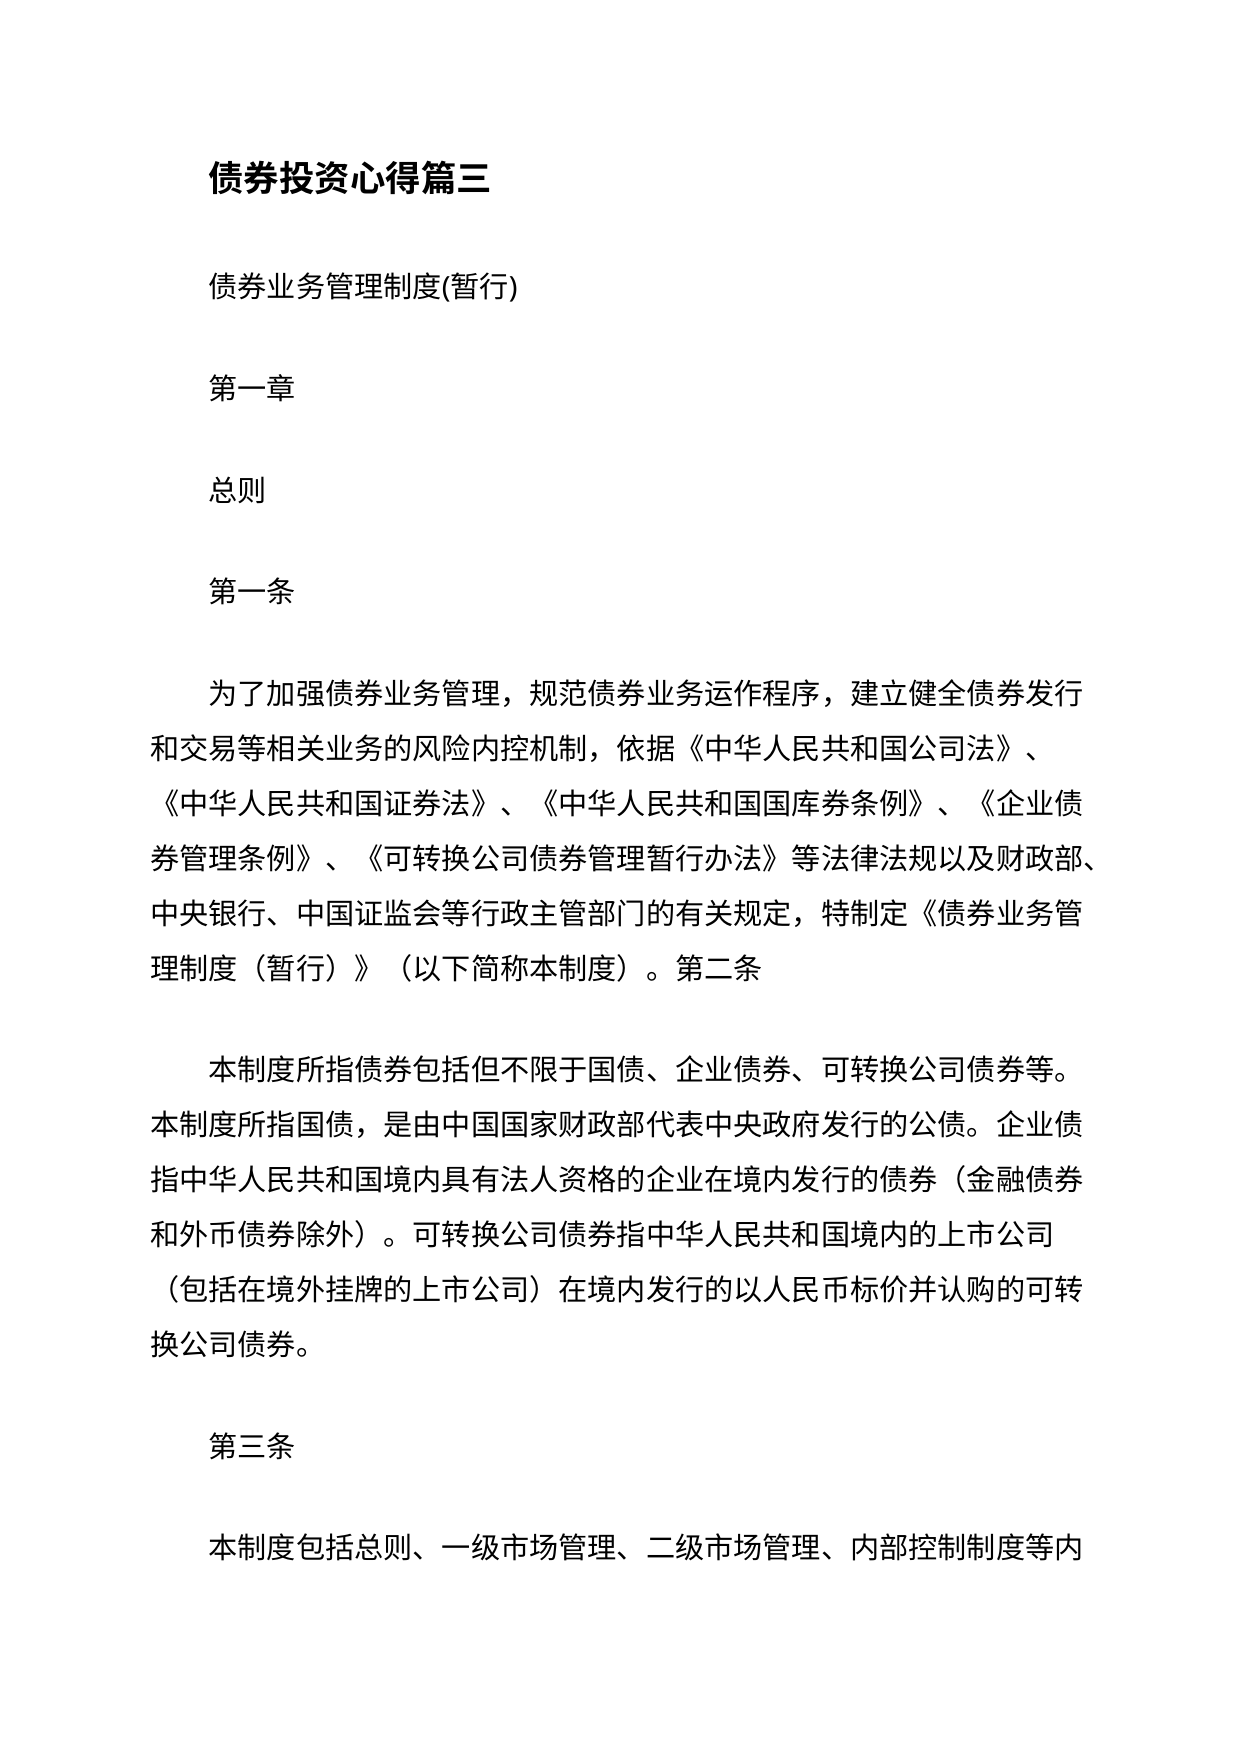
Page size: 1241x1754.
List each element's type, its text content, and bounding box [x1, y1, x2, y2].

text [150, 1525, 1090, 1567]
text 第一条 [150, 569, 1090, 611]
text 债券业务管理制度(暂行) [150, 263, 1090, 306]
text 为了加强债券业务管理，规范债券业务运作程序，建立健全债券发行和交易等相关业务的风险内控机制，依据《中华人民共和国公司法》、《中华人民共和国证券法》、《中华人民共和国国库券条例》、《企业债券管理条例》、《可转换公司债券管理暂行办法》等法律法规以及财政部、中央银行、中国证监会等行政主管部门的有关规定，特制定《债券业务管理制度（暂行）》（以下简称本制度）。第二条 [150, 671, 1090, 987]
text 总则 [150, 467, 1090, 509]
text 债券投资心得篇三 [150, 150, 1090, 201]
text 第一章 [150, 365, 1090, 408]
text 本制度所指债券包括但不限于国债、企业债券、可转换公司债券等。本制度所指国债，是由中国国家财政部代表中央政府发行的公债。企业债指中华人民共和国境内具有法人资格的企业在境内发行的债券（金融债券和外币债券除外）。可转换公司债券指中华人民共和国境内的上市公司（包括在境外挂牌的上市公司）在境内发行的以人民币标价并认购的可转换公司债券。 [150, 1047, 1090, 1364]
text 第三条 [150, 1423, 1090, 1466]
